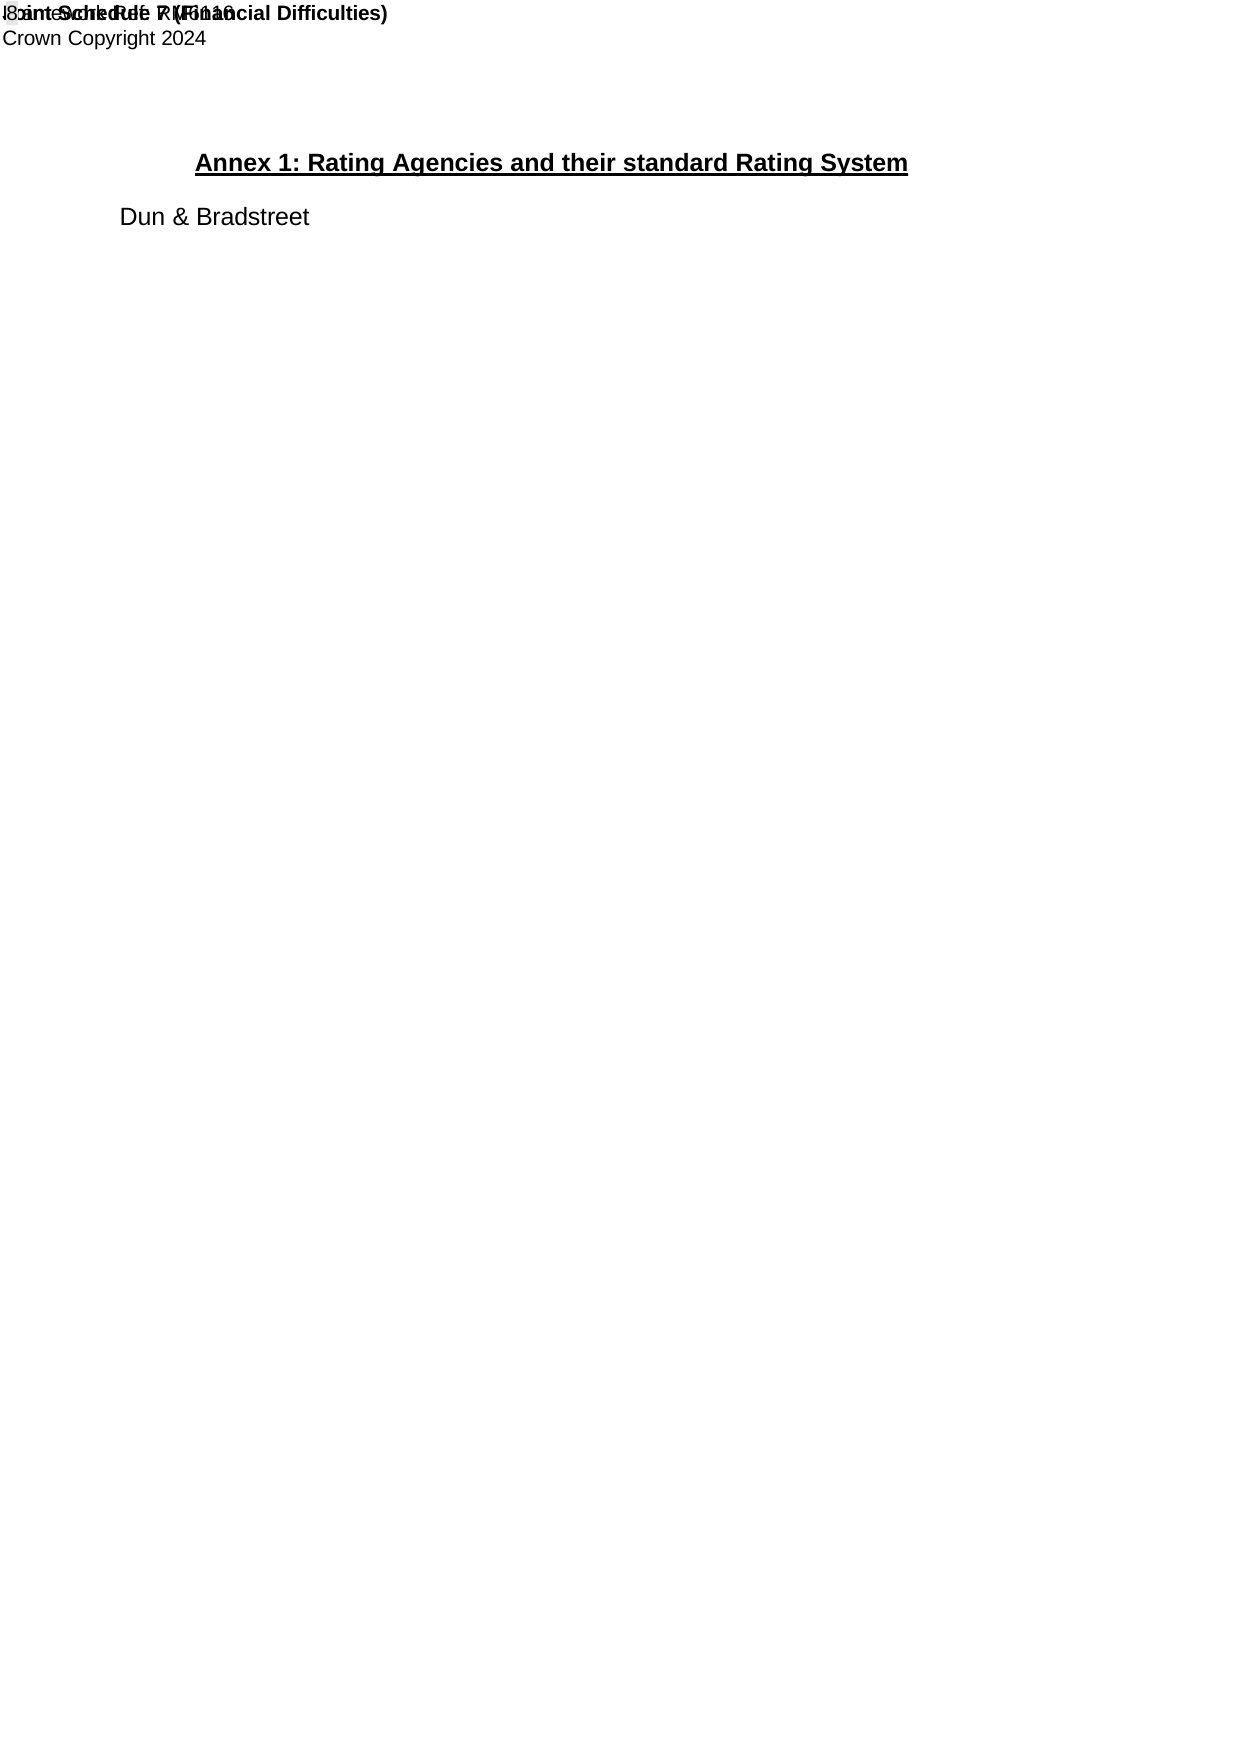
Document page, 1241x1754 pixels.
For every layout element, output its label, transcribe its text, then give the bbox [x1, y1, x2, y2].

subtitle Annex 1: Rating Agencies and their standard Rating System [194, 148, 1105, 177]
text Dun & Bradstreet [119, 202, 1105, 231]
